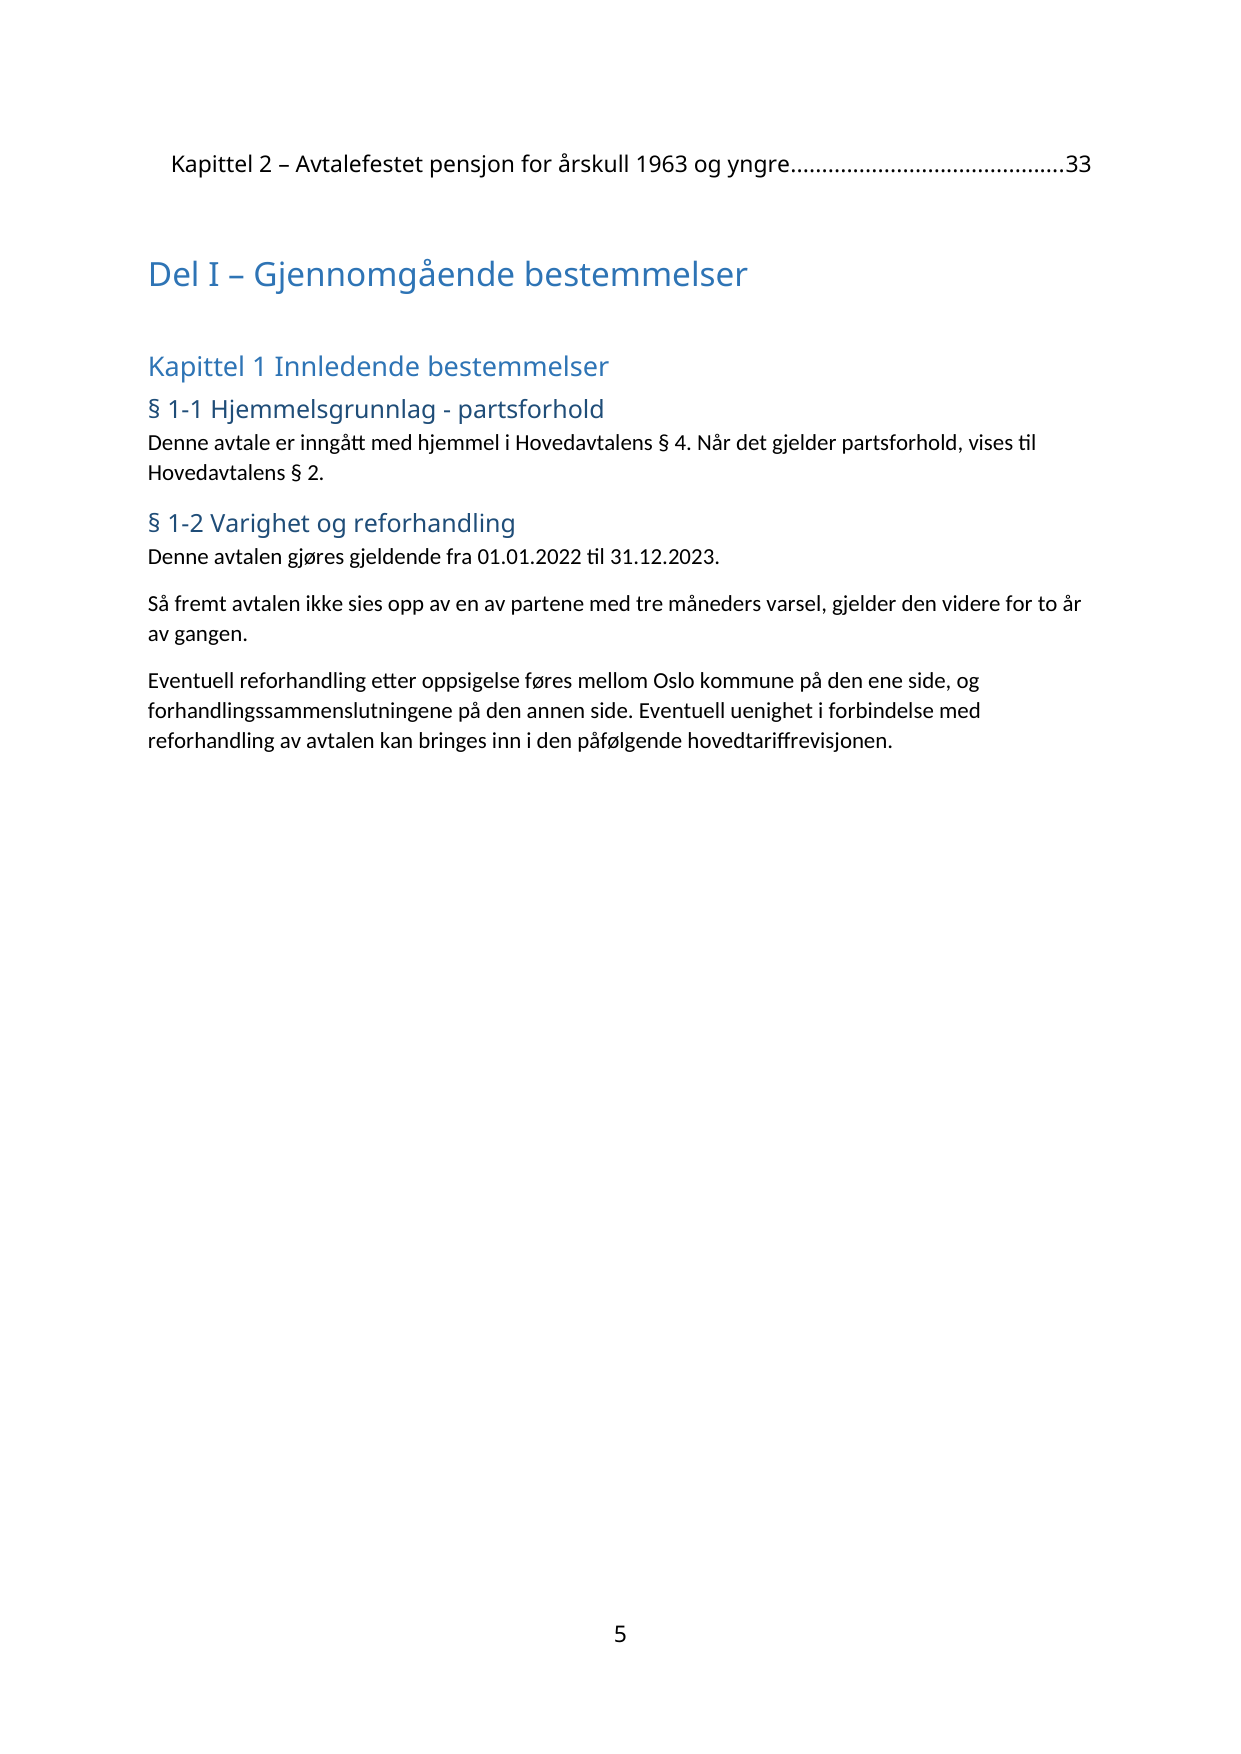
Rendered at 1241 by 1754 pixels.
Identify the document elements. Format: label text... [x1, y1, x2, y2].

text Denne avtale er inngått med hjemmel i Hovedavtalens § 4. Når det gjelder partsforhold, vises til Hovedavtalens § 2. [148, 428, 1093, 487]
text Denne avtalen gjøres gjeldende fra 01.01.2022 til 31.12.2023. [148, 542, 1093, 570]
text Eventuell reforhandling etter oppsigelse føres mellom Oslo kommune på den ene side, og forhandlingssammenslutningene på den annen side. Eventuell uenighet i forbindelse med reforhandling av avtalen kan bringes inn i den påfølgende hovedtariffrevisjonen. [148, 666, 1093, 754]
subtitle § 1-1 Hjemmelsgrunnlag - partsforhold [148, 392, 1093, 426]
subtitle Kapittel 1 Innledende bestemmelser [148, 348, 1093, 384]
text Så fremt avtalen ikke sies opp av en av partene med tre måneders varsel, gjelder den videre for to år av gangen. [148, 589, 1093, 647]
subtitle § 1-2 Varighet og reforhandling [148, 505, 1093, 539]
subtitle Del I – Gjennomgående bestemmelser [148, 251, 1093, 296]
